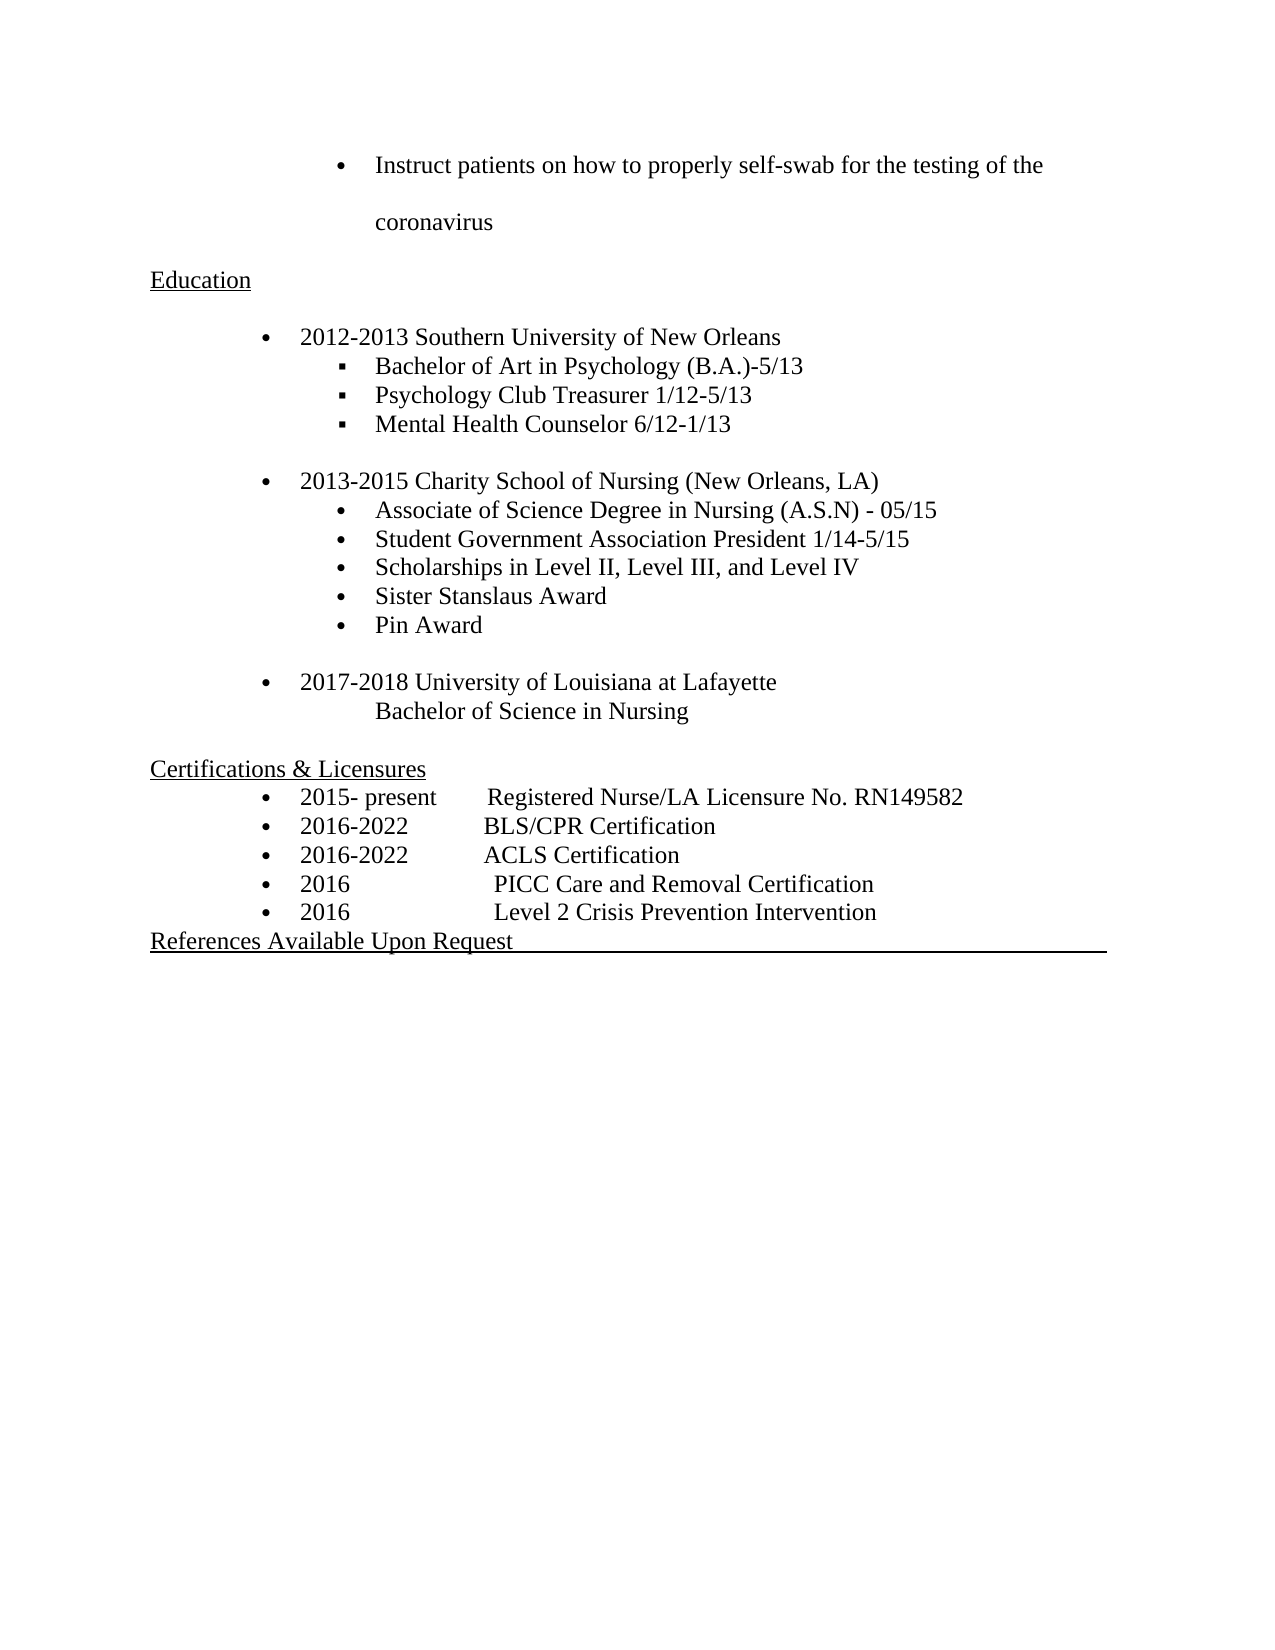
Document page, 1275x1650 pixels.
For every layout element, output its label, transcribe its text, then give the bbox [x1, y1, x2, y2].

list Student Government Association President 1/14-5/15 [337, 524, 1125, 552]
list Bachelor of Art in Psychology (B.A.)-5/13 [337, 351, 1125, 380]
list 2016-2022 ACLS Certification [262, 840, 1125, 869]
list Psychology Club Treasurer 1/12-5/13 [337, 380, 1125, 409]
list Scholarships in Level II, Level III, and Level IV [337, 552, 1125, 581]
list Mental Health Counselor 6/12-1/13 [337, 409, 1125, 437]
list 2013-2015 Charity School of Nursing (New Orleans, LA) [262, 466, 1125, 495]
list 2015- present Registered Nurse/LA Licensure No. RN149582 [262, 782, 1125, 811]
list 2016-2022 BLS/CPR Certification [262, 811, 1125, 840]
text Certifications & Licensures [150, 754, 1125, 782]
list 2016 Level 2 Crisis Prevention Intervention [262, 897, 1125, 926]
text Education [150, 265, 1125, 294]
list Bachelor of Science in Nursing [375, 696, 1125, 725]
list Sister Stanslaus Award [337, 581, 1125, 610]
list Instruct patients on how to properly self-swab for the testing of the coronavirus [337, 150, 1125, 236]
text References Available Upon Request [150, 926, 1125, 955]
list 2017-2018 University of Louisiana at Lafayette [262, 667, 1125, 696]
list Associate of Science Degree in Nursing (A.S.N) - 05/15 [337, 495, 1125, 524]
list 2016 PICC Care and Removal Certification [262, 869, 1125, 897]
list 2012-2013 Southern University of New Orleans [262, 322, 1125, 351]
list Pin Award [337, 610, 1125, 639]
